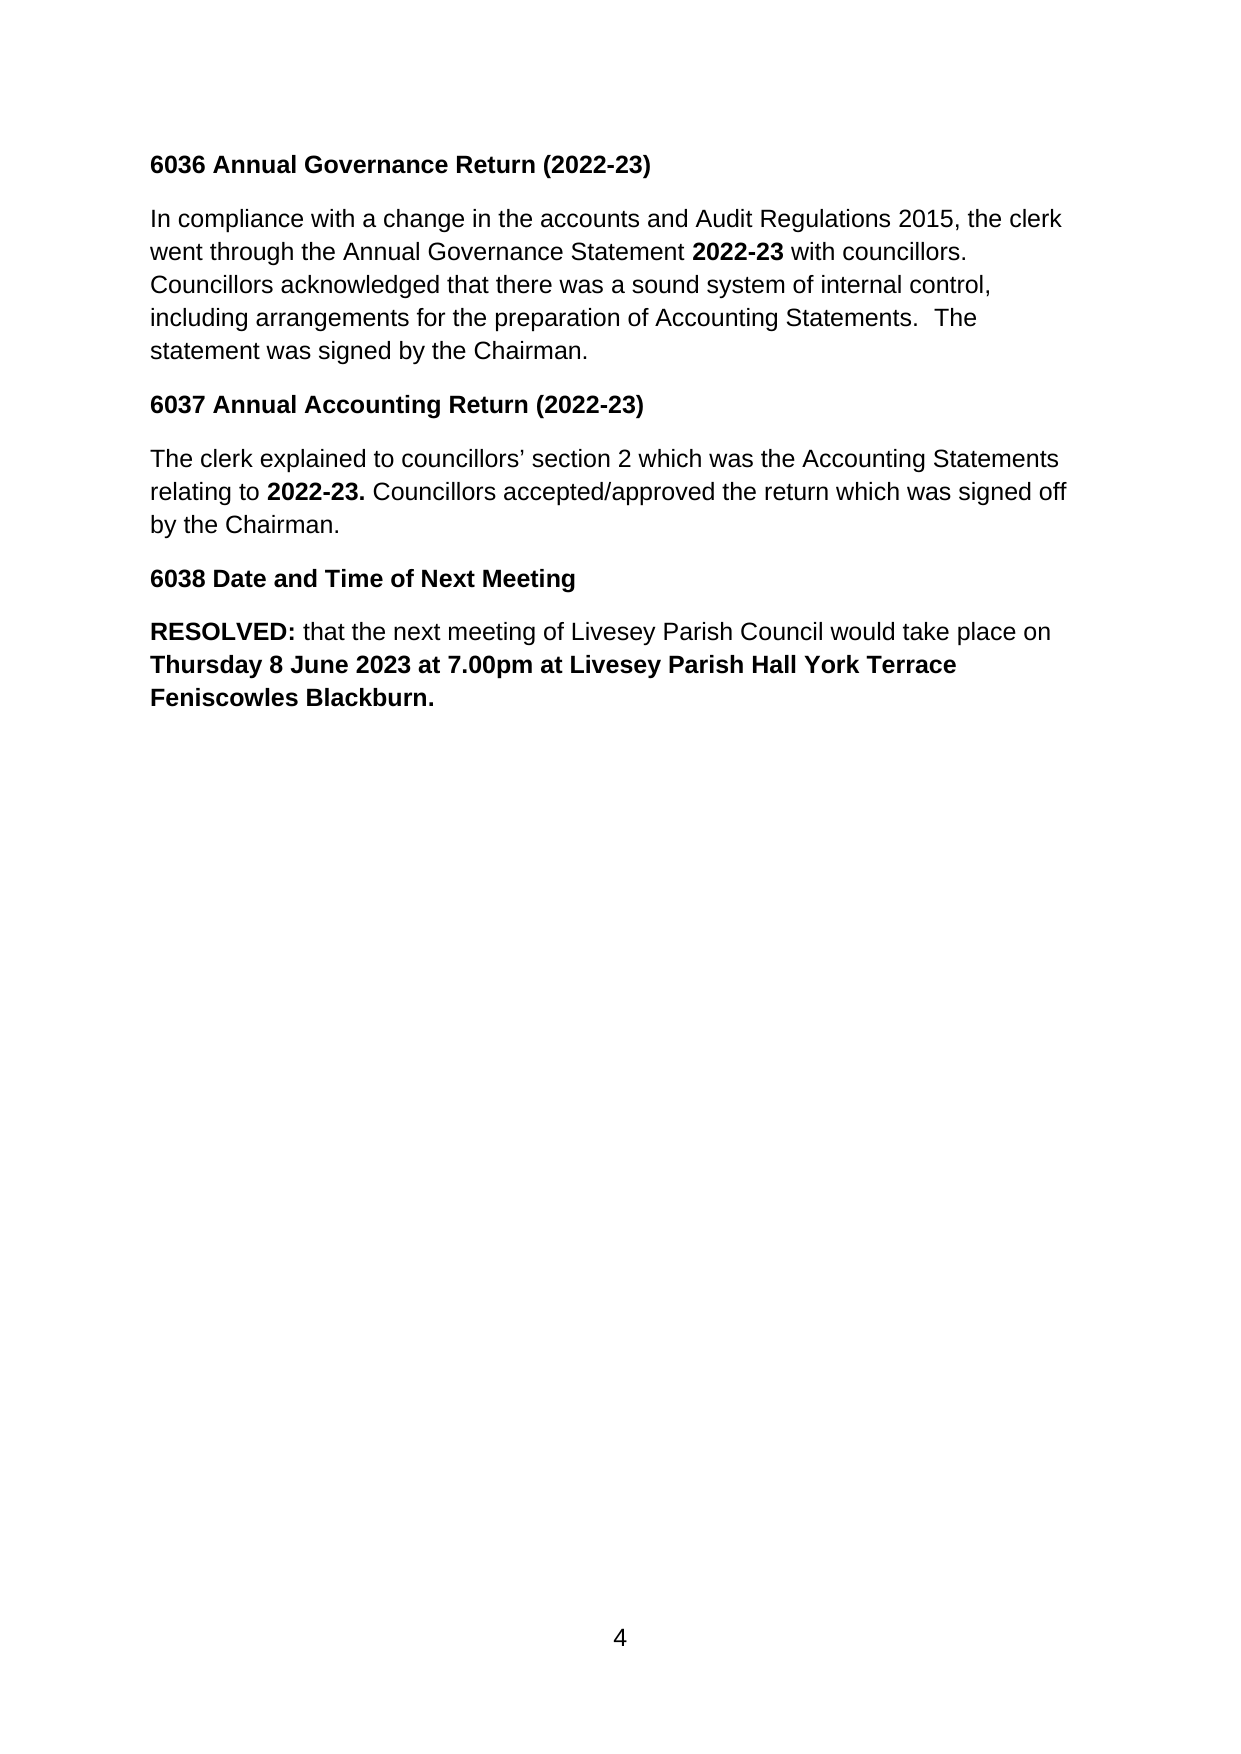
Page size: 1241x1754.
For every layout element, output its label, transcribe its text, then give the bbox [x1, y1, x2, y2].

text 6037 Annual Accounting Return (2022-23) [150, 390, 1090, 418]
text 6038 Date and Time of Next Meeting [150, 563, 1090, 592]
text RESOLVED: that the next meeting of Livesey Parish Council would take place on Thursday 8 June 2023 at 7.00pm at Livesey Parish Hall York Terrace Feniscowles Blackburn. [150, 617, 1090, 712]
text The clerk explained to councillors’ section 2 which was the Accounting Statements relating to 2022-23. Councillors accepted/approved the return which was signed off by the Chairman. [150, 444, 1090, 538]
text In compliance with a change in the accounts and Audit Regulations 2015, the clerk went through the Annual Governance Statement 2022-23 with councillors. Councillors acknowledged that there was a sound system of internal control, including arrangements for the preparation of Accounting Statements. The statement was signed by the Chairman. [150, 204, 1090, 365]
text 6036 Annual Governance Return (2022-23) [150, 150, 1090, 179]
